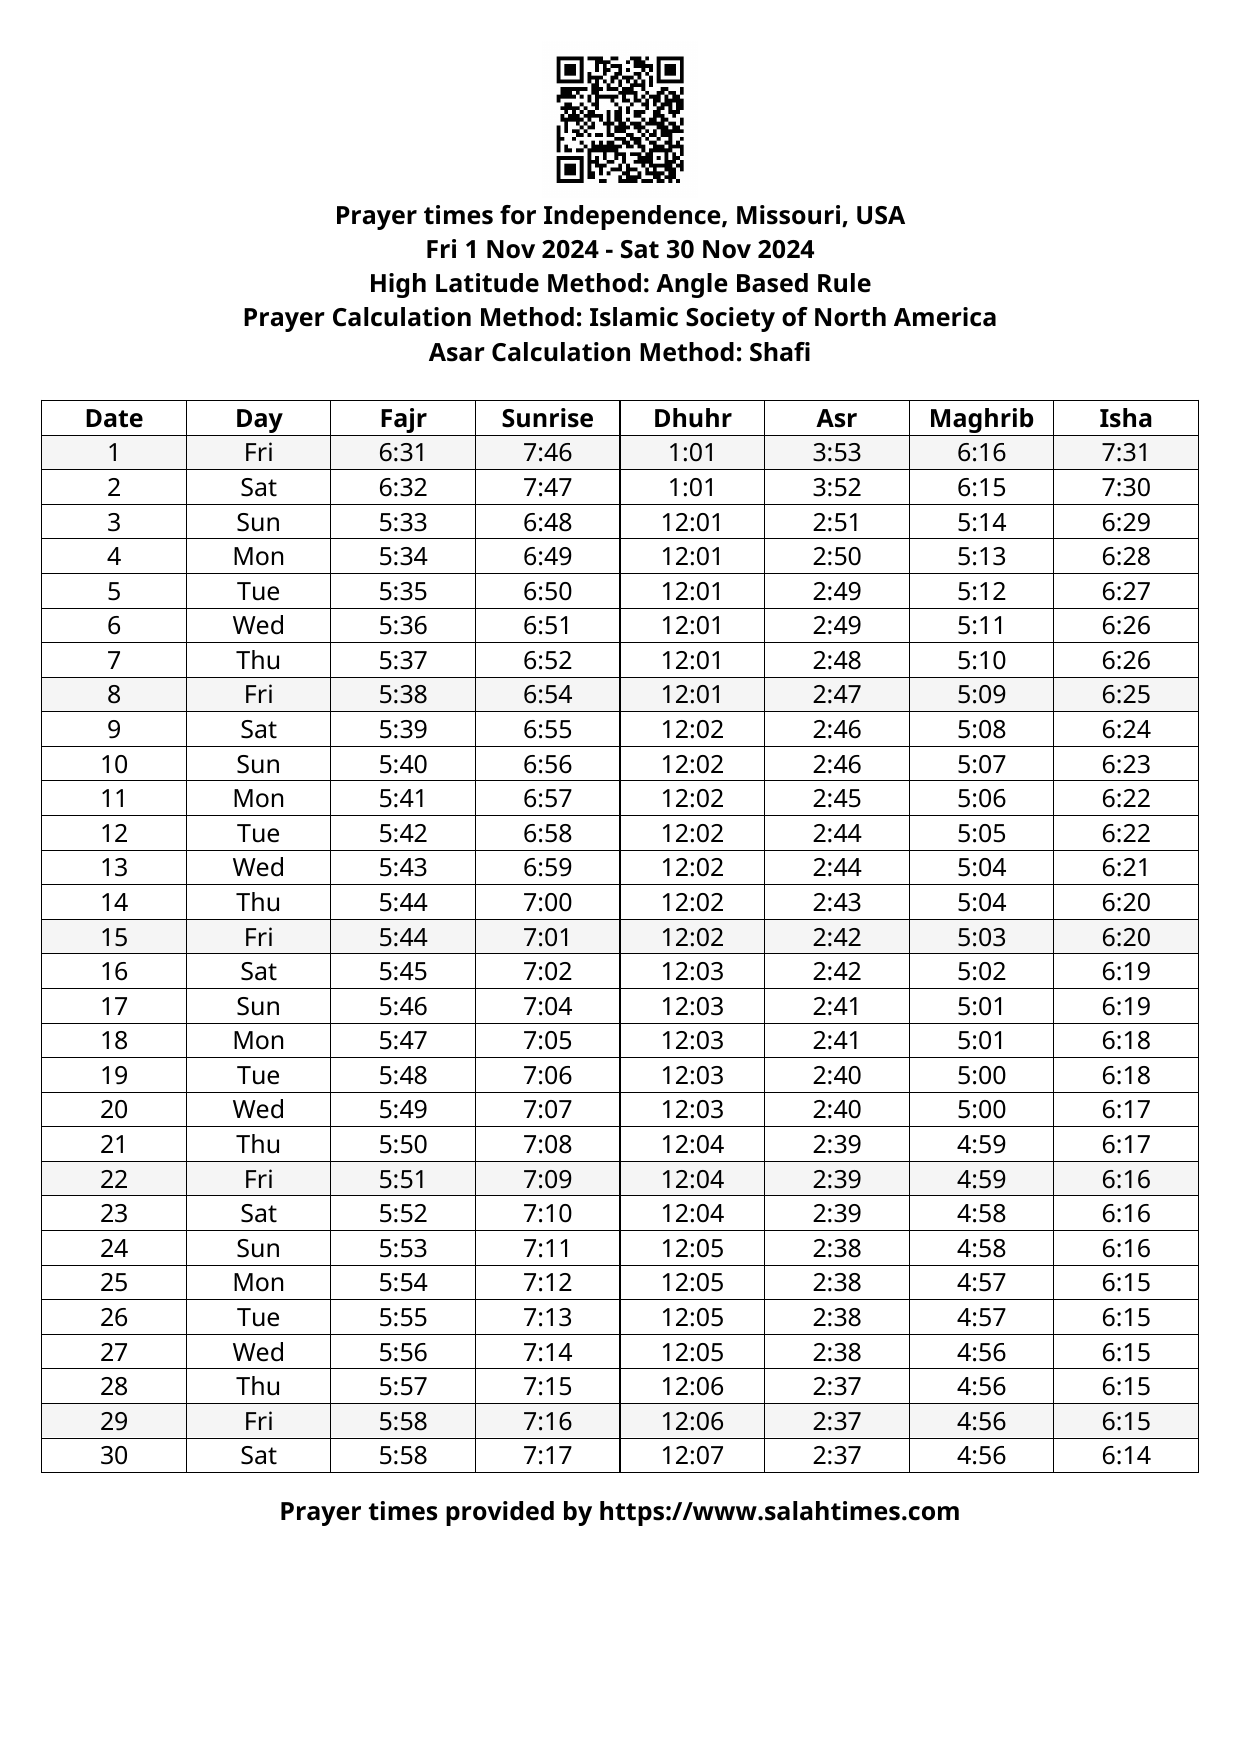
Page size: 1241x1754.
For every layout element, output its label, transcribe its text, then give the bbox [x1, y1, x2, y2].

table_cell 6:24 [1054, 712, 1198, 746]
table_cell 5:43 [331, 851, 475, 884]
table_cell 5:51 [331, 1162, 475, 1195]
table_cell 5:35 [331, 574, 475, 607]
table_cell 5:02 [910, 954, 1053, 988]
table_cell 2:48 [765, 643, 909, 677]
table_cell 5:34 [331, 539, 475, 573]
table_cell 12:05 [621, 1335, 764, 1368]
table_cell 2:42 [765, 920, 909, 953]
table_cell 2:45 [765, 781, 909, 815]
table_cell 2:46 [765, 712, 909, 746]
table_cell 4:56 [910, 1404, 1053, 1437]
table_cell 2:47 [765, 678, 909, 711]
table_cell 5:33 [331, 505, 475, 538]
table_cell 2:46 [765, 747, 909, 780]
table_cell 12:03 [621, 1024, 764, 1057]
table_cell Fri [187, 1404, 330, 1437]
table_cell Fri [187, 1162, 330, 1195]
table_cell 23 [42, 1196, 186, 1230]
table_cell 6:59 [476, 851, 619, 884]
table_cell 5:14 [910, 505, 1053, 538]
text Prayer times for Independence, Missouri, USA [42, 198, 1198, 232]
table_cell Wed [187, 851, 330, 884]
table_cell 2:38 [765, 1300, 909, 1334]
table_cell 12:03 [621, 1058, 764, 1092]
table_cell 2:43 [765, 885, 909, 919]
table_cell Fri [187, 678, 330, 711]
table_cell 5:00 [910, 1058, 1053, 1092]
table_cell 7:05 [476, 1024, 619, 1057]
table_cell 7:02 [476, 954, 619, 988]
table_cell 6:17 [1054, 1127, 1198, 1161]
table_cell 5:54 [331, 1266, 475, 1299]
table_cell 5:41 [331, 781, 475, 815]
picture [542, 41, 699, 198]
table_cell 6:20 [1054, 885, 1198, 919]
text Fri 1 Nov 2024 - Sat 30 Nov 2024 [42, 232, 1198, 266]
table_cell 12:07 [621, 1439, 764, 1472]
table_cell 6:28 [1054, 539, 1198, 573]
table_cell 17 [42, 989, 186, 1022]
table_cell 7:04 [476, 989, 619, 1022]
table_cell 5:11 [910, 609, 1053, 642]
table_cell 3:53 [765, 436, 909, 469]
table_cell 5:01 [910, 1024, 1053, 1057]
table_cell Sat [187, 712, 330, 746]
table_cell 6:26 [1054, 643, 1198, 677]
table_cell 1:01 [621, 470, 764, 504]
table_cell 6:22 [1054, 816, 1198, 849]
table_cell Wed [187, 1093, 330, 1126]
table_cell 5:04 [910, 885, 1053, 919]
table_cell 5:47 [331, 1024, 475, 1057]
table_cell 12:01 [621, 609, 764, 642]
table_cell 4:58 [910, 1196, 1053, 1230]
table_cell 19 [42, 1058, 186, 1092]
table_cell 6:16 [1054, 1231, 1198, 1264]
table_cell 2:40 [765, 1058, 909, 1092]
table_cell 6:48 [476, 505, 619, 538]
table_cell 7:30 [1054, 470, 1198, 504]
table_cell Sat [187, 470, 330, 504]
table_cell 6:57 [476, 781, 619, 815]
table_cell 2:39 [765, 1196, 909, 1230]
table_cell 7:08 [476, 1127, 619, 1161]
table_cell 2:39 [765, 1162, 909, 1195]
table_cell 12:01 [621, 678, 764, 711]
table_cell 4:57 [910, 1300, 1053, 1334]
table_cell 6:20 [1054, 920, 1198, 953]
table_cell 6:51 [476, 609, 619, 642]
table_cell Mon [187, 1024, 330, 1057]
table_header Dhuhr [621, 401, 764, 434]
table_cell 7:17 [476, 1439, 619, 1472]
table_cell 7:13 [476, 1300, 619, 1334]
table_cell 6:14 [1054, 1439, 1198, 1472]
table_cell 1:01 [621, 436, 764, 469]
table_cell 6:16 [1054, 1162, 1198, 1195]
table_cell 9 [42, 712, 186, 746]
table_cell Tue [187, 816, 330, 849]
table_cell 7:09 [476, 1162, 619, 1195]
table_cell 30 [42, 1439, 186, 1472]
table_cell 13 [42, 851, 186, 884]
table_cell 26 [42, 1300, 186, 1334]
table_cell 7 [42, 643, 186, 677]
table_cell 6:15 [1054, 1335, 1198, 1368]
table_cell 4 [42, 539, 186, 573]
table_cell Fri [187, 436, 330, 469]
table_cell 5:40 [331, 747, 475, 780]
table_cell 6:29 [1054, 505, 1198, 538]
table_cell 6:31 [331, 436, 475, 469]
table_cell 5:01 [910, 989, 1053, 1022]
table_cell Tue [187, 1058, 330, 1092]
table_cell 12:01 [621, 574, 764, 607]
table_header Sunrise [476, 401, 619, 434]
table_cell 5:44 [331, 920, 475, 953]
table_cell Fri [187, 920, 330, 953]
table_cell 12:01 [621, 505, 764, 538]
table_cell 5:58 [331, 1404, 475, 1437]
table_cell 6:50 [476, 574, 619, 607]
table_cell 2:42 [765, 954, 909, 988]
table_cell 6:27 [1054, 574, 1198, 607]
table_cell 4:59 [910, 1127, 1053, 1161]
table_cell Wed [187, 1335, 330, 1368]
text Prayer Calculation Method: Islamic Society of North America [42, 300, 1198, 334]
table_cell 5:09 [910, 678, 1053, 711]
table_cell 6:15 [910, 470, 1053, 504]
table_cell 2:39 [765, 1127, 909, 1161]
table_cell 5:39 [331, 712, 475, 746]
table_cell 2:37 [765, 1439, 909, 1472]
table_cell 28 [42, 1369, 186, 1403]
table_cell 7:47 [476, 470, 619, 504]
table_cell 5:49 [331, 1093, 475, 1126]
table_cell 6:19 [1054, 954, 1198, 988]
table_cell 12:02 [621, 885, 764, 919]
table_cell 7:07 [476, 1093, 619, 1126]
table_cell 24 [42, 1231, 186, 1264]
table_header Fajr [331, 401, 475, 434]
table_cell 7:12 [476, 1266, 619, 1299]
table_cell 5:53 [331, 1231, 475, 1264]
table_cell 22 [42, 1162, 186, 1195]
table_cell 12:01 [621, 643, 764, 677]
table_cell 12:02 [621, 712, 764, 746]
table_header Isha [1054, 401, 1198, 434]
table_cell 4:56 [910, 1439, 1053, 1472]
table_cell Mon [187, 781, 330, 815]
table_cell 6:56 [476, 747, 619, 780]
table_cell 4:57 [910, 1266, 1053, 1299]
table_cell 21 [42, 1127, 186, 1161]
table_cell Thu [187, 885, 330, 919]
table_cell 7:00 [476, 885, 619, 919]
table_cell 12:03 [621, 1093, 764, 1126]
table_cell 6:15 [1054, 1266, 1198, 1299]
table_cell 6:26 [1054, 609, 1198, 642]
table_cell Sun [187, 505, 330, 538]
table_cell 6:17 [1054, 1093, 1198, 1126]
table_header Asr [765, 401, 909, 434]
table_cell 12:03 [621, 954, 764, 988]
table_cell Sun [187, 1231, 330, 1264]
table_cell 25 [42, 1266, 186, 1299]
table_cell 2:50 [765, 539, 909, 573]
table_cell 18 [42, 1024, 186, 1057]
table_cell 5:38 [331, 678, 475, 711]
table_cell 12:04 [621, 1127, 764, 1161]
table_cell 2:37 [765, 1404, 909, 1437]
table_cell Tue [187, 1300, 330, 1334]
table_cell 6:16 [910, 436, 1053, 469]
table_cell 5:48 [331, 1058, 475, 1092]
table_cell 12:05 [621, 1266, 764, 1299]
table_cell 12:04 [621, 1162, 764, 1195]
table_cell 5:37 [331, 643, 475, 677]
table_cell 14 [42, 885, 186, 919]
table_cell 5:04 [910, 851, 1053, 884]
table_cell Wed [187, 609, 330, 642]
table_cell 7:10 [476, 1196, 619, 1230]
table_cell 7:46 [476, 436, 619, 469]
table_cell 12 [42, 816, 186, 849]
table_cell 6:15 [1054, 1404, 1198, 1437]
table_cell Sun [187, 747, 330, 780]
table_cell Thu [187, 643, 330, 677]
table_cell 5:56 [331, 1335, 475, 1368]
table_cell 5:03 [910, 920, 1053, 953]
table_cell 6:23 [1054, 747, 1198, 780]
table_cell 2:51 [765, 505, 909, 538]
table_cell 12:01 [621, 539, 764, 573]
table_cell 2 [42, 470, 186, 504]
table_header Date [42, 401, 186, 434]
table_cell 5:46 [331, 989, 475, 1022]
table_cell 3 [42, 505, 186, 538]
table_cell 8 [42, 678, 186, 711]
table_cell 15 [42, 920, 186, 953]
table_cell 6:18 [1054, 1058, 1198, 1092]
table_cell 5:12 [910, 574, 1053, 607]
table_cell 7:06 [476, 1058, 619, 1092]
table_cell 16 [42, 954, 186, 988]
table_cell 2:44 [765, 851, 909, 884]
table_cell 6:54 [476, 678, 619, 711]
table_cell Tue [187, 574, 330, 607]
table_cell 12:05 [621, 1231, 764, 1264]
table_cell 11 [42, 781, 186, 815]
table_cell 20 [42, 1093, 186, 1126]
table_cell 12:06 [621, 1404, 764, 1437]
table_cell 7:15 [476, 1369, 619, 1403]
table_cell 4:58 [910, 1231, 1053, 1264]
text Prayer times provided by https://www.salahtimes.com [42, 1494, 1198, 1528]
table_cell 7:11 [476, 1231, 619, 1264]
table_cell Sun [187, 989, 330, 1022]
table_cell 6 [42, 609, 186, 642]
table_cell 6:25 [1054, 678, 1198, 711]
table_cell 12:02 [621, 816, 764, 849]
table_cell 6:22 [1054, 781, 1198, 815]
table_cell 5:07 [910, 747, 1053, 780]
table_cell 6:15 [1054, 1300, 1198, 1334]
table_cell 6:16 [1054, 1196, 1198, 1230]
table_cell Thu [187, 1369, 330, 1403]
table_cell 2:37 [765, 1369, 909, 1403]
table_cell 6:18 [1054, 1024, 1198, 1057]
table_cell 2:38 [765, 1266, 909, 1299]
table_cell 5:45 [331, 954, 475, 988]
table_cell 2:41 [765, 989, 909, 1022]
table_cell 5:13 [910, 539, 1053, 573]
table_cell 5:36 [331, 609, 475, 642]
table_cell 12:02 [621, 851, 764, 884]
table_cell 12:02 [621, 781, 764, 815]
table_cell 5:10 [910, 643, 1053, 677]
table_cell 5:00 [910, 1093, 1053, 1126]
table_cell 2:40 [765, 1093, 909, 1126]
table_cell Thu [187, 1127, 330, 1161]
table_cell 5:44 [331, 885, 475, 919]
table_cell 5 [42, 574, 186, 607]
table_cell 2:44 [765, 816, 909, 849]
table_cell Sat [187, 954, 330, 988]
table_cell 4:56 [910, 1335, 1053, 1368]
table_cell 6:19 [1054, 989, 1198, 1022]
table_cell Mon [187, 1266, 330, 1299]
table_cell 12:06 [621, 1369, 764, 1403]
table_cell 27 [42, 1335, 186, 1368]
table_cell 5:52 [331, 1196, 475, 1230]
table_cell 29 [42, 1404, 186, 1437]
table_cell 6:15 [1054, 1369, 1198, 1403]
table_cell 6:49 [476, 539, 619, 573]
table_cell 7:01 [476, 920, 619, 953]
table_cell Sat [187, 1196, 330, 1230]
table_cell 2:49 [765, 609, 909, 642]
table_cell 10 [42, 747, 186, 780]
table_cell 7:14 [476, 1335, 619, 1368]
text Asar Calculation Method: Shafi [42, 334, 1198, 368]
table_cell 5:05 [910, 816, 1053, 849]
table_cell 5:50 [331, 1127, 475, 1161]
table_cell 2:38 [765, 1231, 909, 1264]
table_cell 12:03 [621, 989, 764, 1022]
table_cell 6:52 [476, 643, 619, 677]
text High Latitude Method: Angle Based Rule [42, 266, 1198, 300]
table_cell 2:41 [765, 1024, 909, 1057]
table_cell 12:02 [621, 747, 764, 780]
table_cell 4:56 [910, 1369, 1053, 1403]
table_cell 5:57 [331, 1369, 475, 1403]
table_cell 6:21 [1054, 851, 1198, 884]
table_cell Mon [187, 539, 330, 573]
table_cell 5:06 [910, 781, 1053, 815]
table_cell 6:32 [331, 470, 475, 504]
table_cell 5:08 [910, 712, 1053, 746]
table_cell 6:58 [476, 816, 619, 849]
table_cell 2:38 [765, 1335, 909, 1368]
table_cell 2:49 [765, 574, 909, 607]
table_cell 5:55 [331, 1300, 475, 1334]
table_cell 5:42 [331, 816, 475, 849]
table_cell 7:31 [1054, 436, 1198, 469]
table_cell 4:59 [910, 1162, 1053, 1195]
table_cell 1 [42, 436, 186, 469]
table_cell 5:58 [331, 1439, 475, 1472]
table_cell Sat [187, 1439, 330, 1472]
table_header Day [187, 401, 330, 434]
table_cell 12:02 [621, 920, 764, 953]
table_header Maghrib [910, 401, 1053, 434]
table_cell 12:05 [621, 1300, 764, 1334]
table_cell 7:16 [476, 1404, 619, 1437]
table_cell 6:55 [476, 712, 619, 746]
table_cell 3:52 [765, 470, 909, 504]
table_cell 12:04 [621, 1196, 764, 1230]
